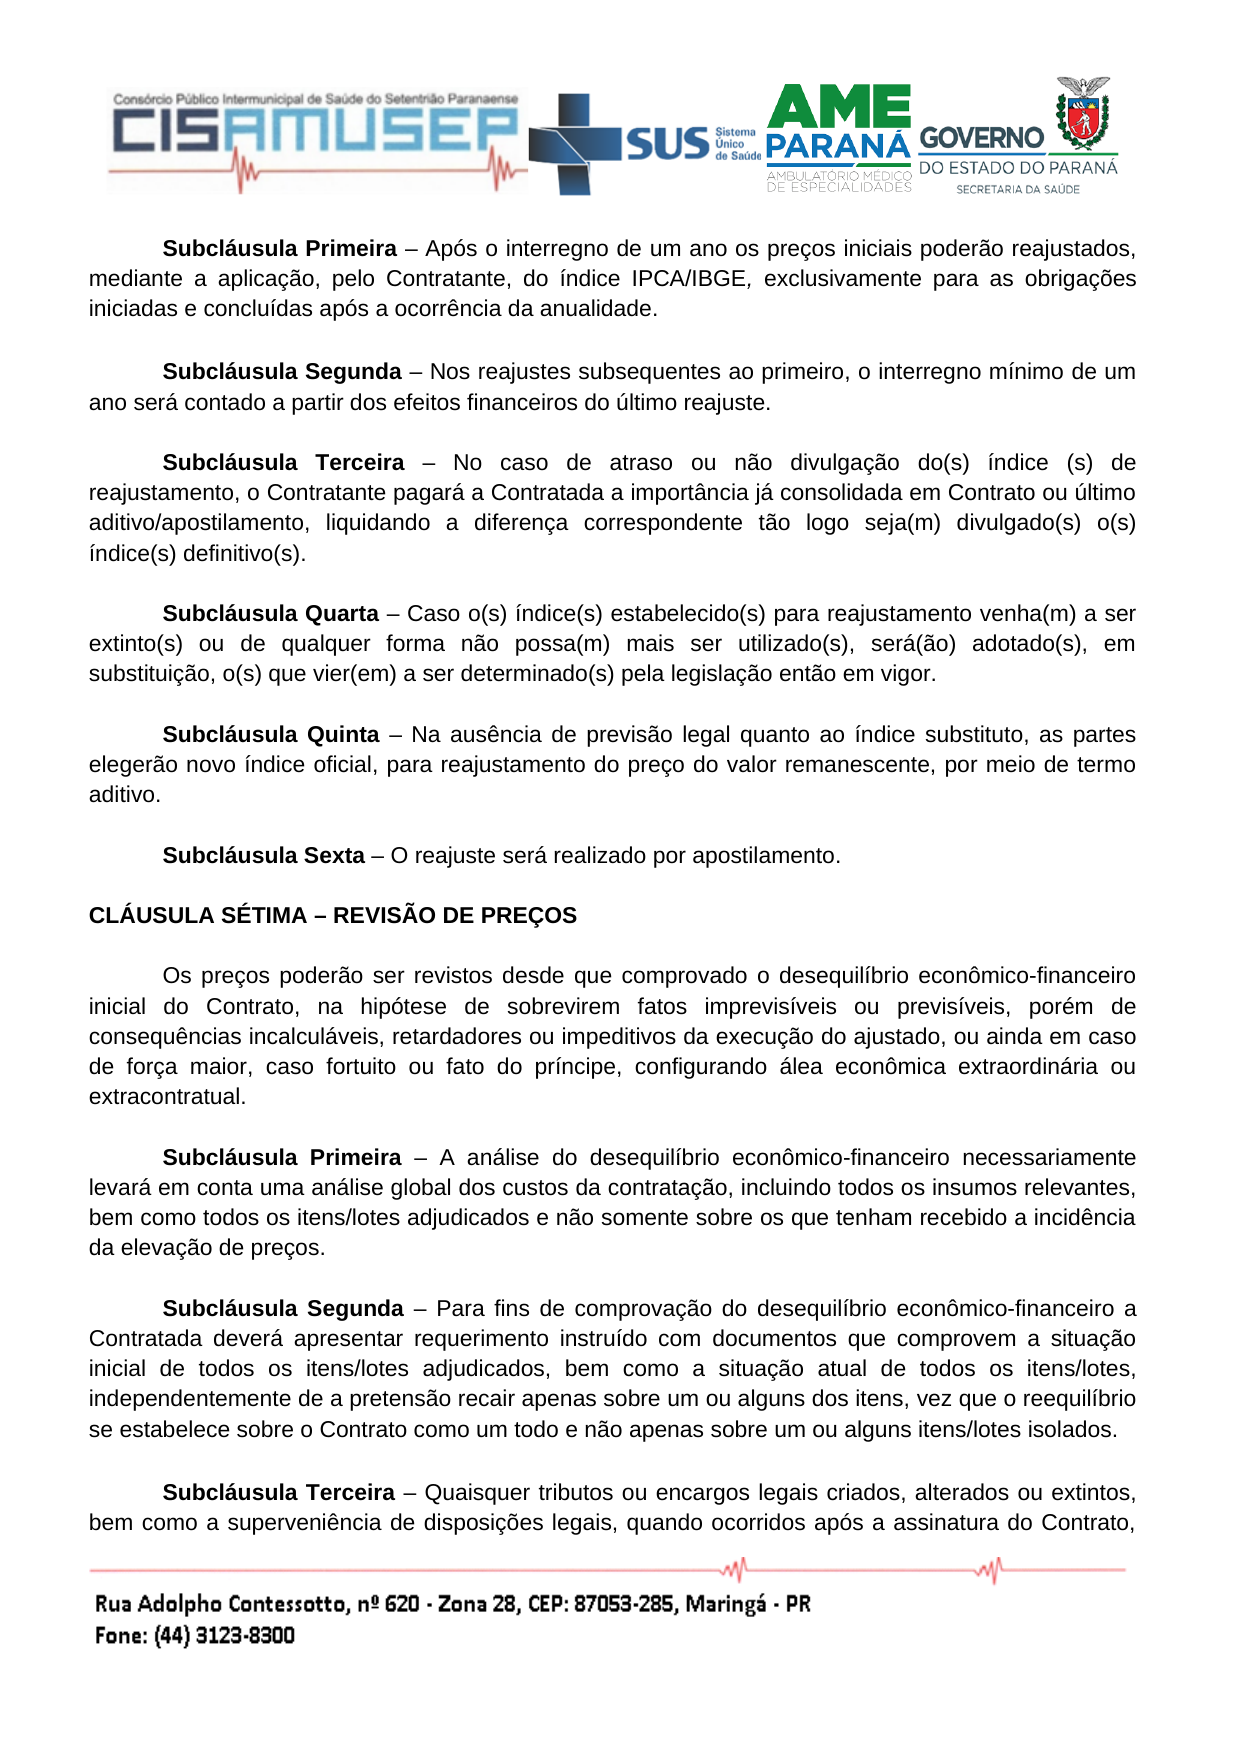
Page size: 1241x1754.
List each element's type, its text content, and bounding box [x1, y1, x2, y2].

text Subcláusula Segunda – Para fins de comprovação do desequilíbrio econômico-financeiro a Contratada deverá apresentar requerimento instruído com documentos que comprovem a situação inicial de todos os itens/lotes adjudicados, bem como a situação atual de todos os itens/lotes, independentemente de a pretensão recair apenas sobre um ou alguns dos itens, vez que o reequilíbrio se estabelece sobre o Contrato como um todo e não apenas sobre um ou alguns itens/lotes isolados. [89, 1295, 1137, 1442]
text Subcláusula Quinta – Na ausência de previsão legal quanto ao índice substituto, as partes elegerão novo índice oficial, para reajustamento do preço do valor remanescente, por meio de termo aditivo. [89, 721, 1137, 808]
text Subcláusula Primeira – A análise do desequilíbrio econômico-financeiro necessariamente levará em conta uma análise global dos custos da contratação, incluindo todos os insumos relevantes, bem como todos os itens/lotes adjudicados e não somente sobre os que tenham recebido a incidência da elevação de preços. [89, 1144, 1137, 1261]
text Subcláusula Segunda – Nos reajustes subsequentes ao primeiro, o interregno mínimo de um ano será contado a partir dos efeitos financeiros do último reajuste. [89, 358, 1137, 415]
picture [106, 73, 1120, 196]
text Subcláusula Sexta – O reajuste será realizado por apostilamento. [89, 842, 1137, 868]
text CLÁUSULA SÉTIMA – REVISÃO DE PREÇOS [89, 902, 1137, 928]
text Os preços poderão ser revistos desde que comprovado o desequilíbrio econômico-financeiro inicial do Contrato, na hipótese de sobrevirem fatos imprevisíveis ou previsíveis, porém de consequências incalculáveis, retardadores ou impeditivos da execução do ajustado, ou ainda em caso de força maior, caso fortuito ou fato do príncipe, configurando álea econômica extraordinária ou extracontratual. [89, 962, 1137, 1110]
picture [88, 1557, 1137, 1652]
text Subcláusula Quarta – Caso o(s) índice(s) estabelecido(s) para reajustamento venha(m) a ser extinto(s) ou de qualquer forma não possa(m) mais ser utilizado(s), será(ão) adotado(s), em substituição, o(s) que vier(em) a ser determinado(s) pela legislação então em vigor. [89, 600, 1137, 687]
text Subcláusula Terceira – No caso de atraso ou não divulgação do(s) índice (s) de reajustamento, o Contratante pagará a Contratada a importância já consolidada em Contrato ou último aditivo/apostilamento, liquidando a diferença correspondente tão logo seja(m) divulgado(s) o(s) índice(s) definitivo(s). [89, 449, 1137, 566]
text Subcláusula Primeira – Após o interregno de um ano os preços iniciais poderão reajustados, mediante a aplicação, pelo Contratante, do índice IPCA/IBGE, exclusivamente para as obrigações iniciadas e concluídas após a ocorrência da anualidade. [89, 235, 1137, 321]
